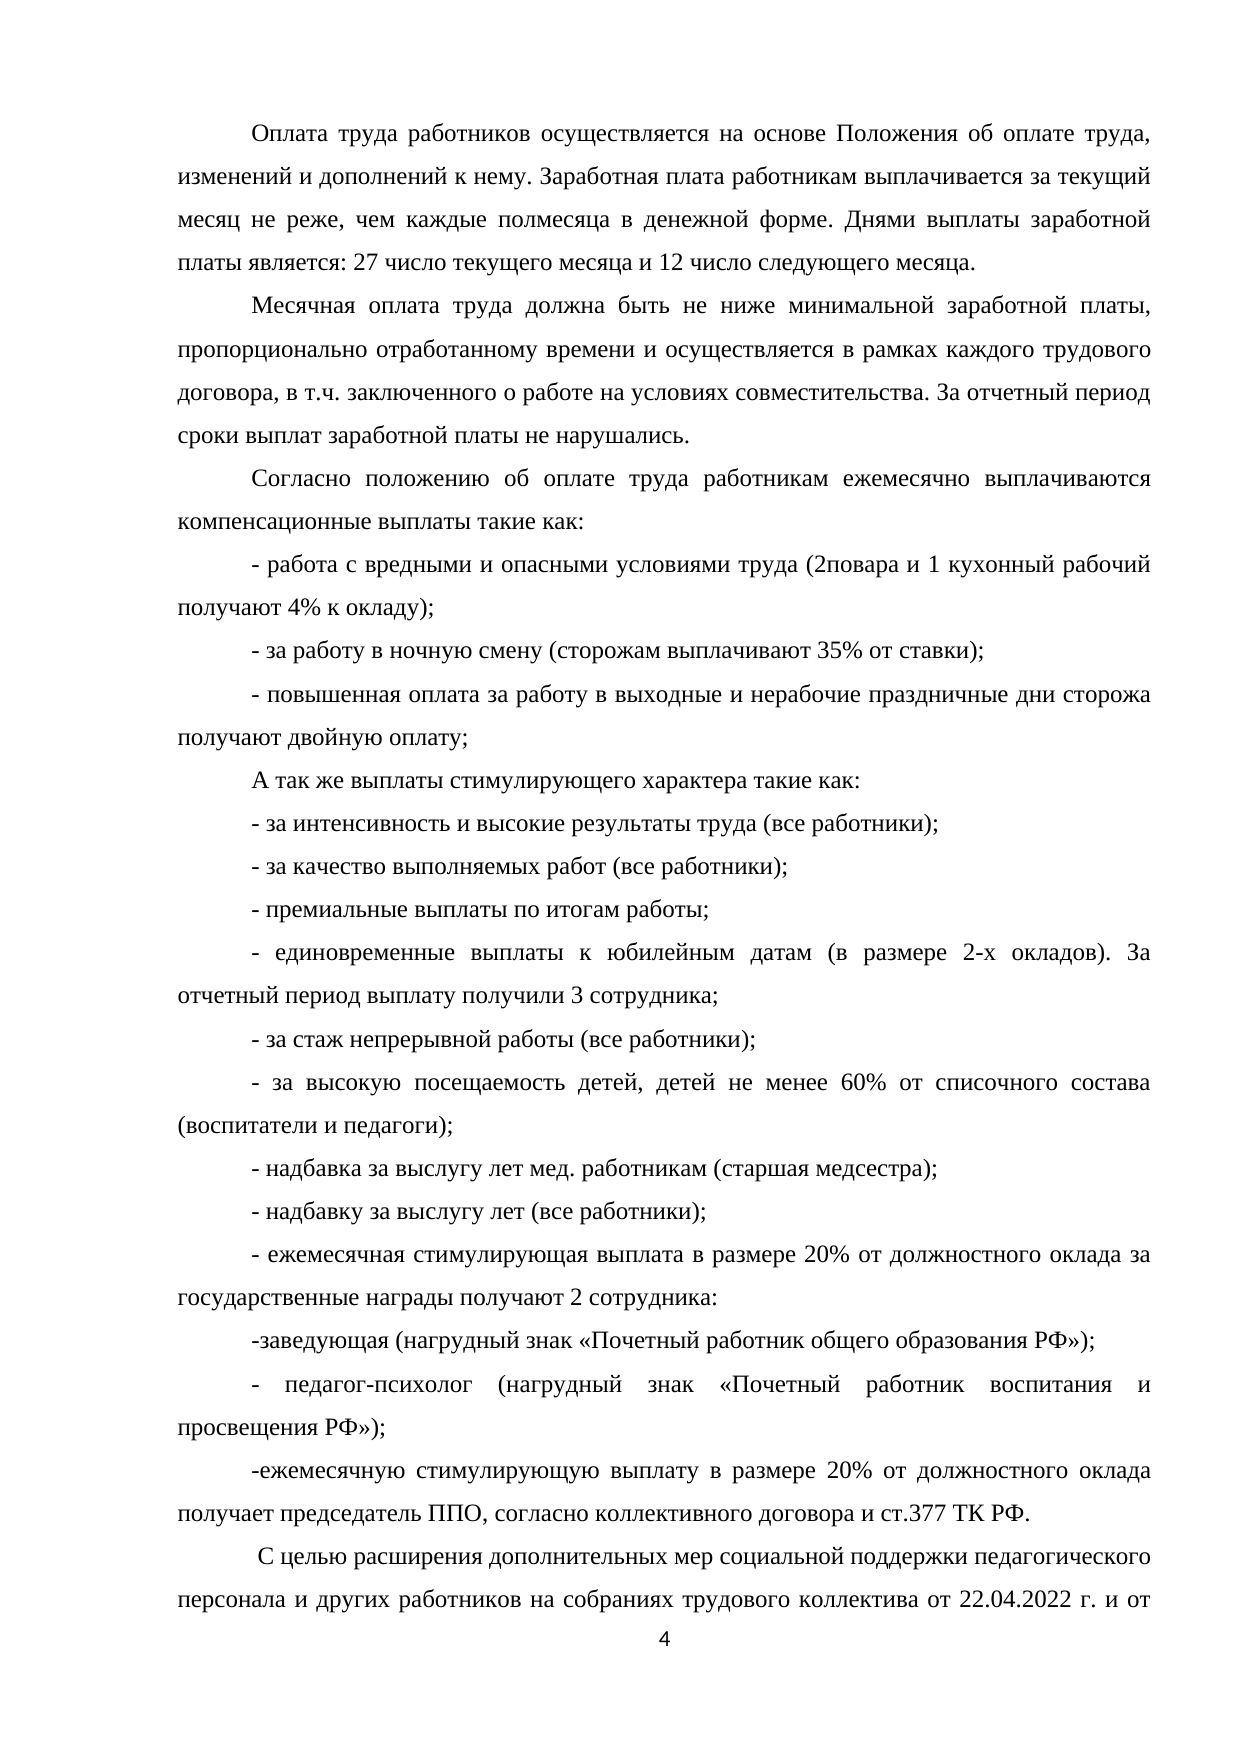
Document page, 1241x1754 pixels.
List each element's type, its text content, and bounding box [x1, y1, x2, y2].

text - работа с вредными и опасными условиями труда (2повара и 1 кухонный рабочий получают 4% к окладу); [177, 549, 1152, 621]
text - повышенная оплата за работу в выходные и нерабочие праздничные дни сторожа получают двойную оплату; [177, 679, 1152, 751]
text - единовременные выплаты к юбилейным датам (в размере 2-х окладов). За отчетный период выплату получили 3 сотрудника; [177, 937, 1152, 1009]
text - за качество выполняемых работ (все работники); [177, 851, 1152, 880]
text - ежемесячная стимулирующая выплата в размере 20% от должностного оклада за государственные награды получают 2 сотрудника: [177, 1239, 1152, 1311]
text - педагог-психолог (нагрудный знак «Почетный работник воспитания и просвещения РФ»); [177, 1369, 1152, 1441]
text - за интенсивность и высокие результаты труда (все работники); [177, 808, 1152, 837]
text Согласно положению об оплате труда работникам ежемесячно выплачиваются компенсационные выплаты такие как: [177, 463, 1152, 535]
text Оплата труда работников осуществляется на основе Положения об оплате труда, изменений и дополнений к нему. Заработная плата работникам выплачивается за текущий месяц не реже, чем каждые полмесяца в денежной форме. Днями выплаты заработной платы является: 27 число текущего месяца и 12 число следующего месяца. [177, 118, 1152, 276]
text -ежемесячную стимулирующую выплату в размере 20% от должностного оклада получает председатель ППО, согласно коллективного договора и ст.377 ТК РФ. [177, 1455, 1152, 1527]
text - за стаж непрерывной работы (все работники); [177, 1024, 1152, 1052]
text - надбавку за выслугу лет (все работники); [177, 1196, 1152, 1225]
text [177, 1541, 1152, 1613]
text - надбавка за выслугу лет мед. работникам (старшая медсестра); [177, 1153, 1152, 1182]
text Месячная оплата труда должна быть не ниже минимальной заработной платы, пропорционально отработанному времени и осуществляется в рамках каждого трудового договора, в т.ч. заключенного о работе на условиях совместительства. За отчетный период сроки выплат заработной платы не нарушались. [177, 291, 1152, 449]
text А так же выплаты стимулирующего характера такие как: [177, 765, 1152, 794]
text - за высокую посещаемость детей, детей не менее 60% от списочного состава (воспитатели и педагоги); [177, 1067, 1152, 1139]
text - за работу в ночную смену (сторожам выплачивают 35% от ставки); [177, 636, 1152, 664]
text - премиальные выплаты по итогам работы; [177, 894, 1152, 923]
text -заведующая (нагрудный знак «Почетный работник общего образования РФ»); [177, 1326, 1152, 1354]
